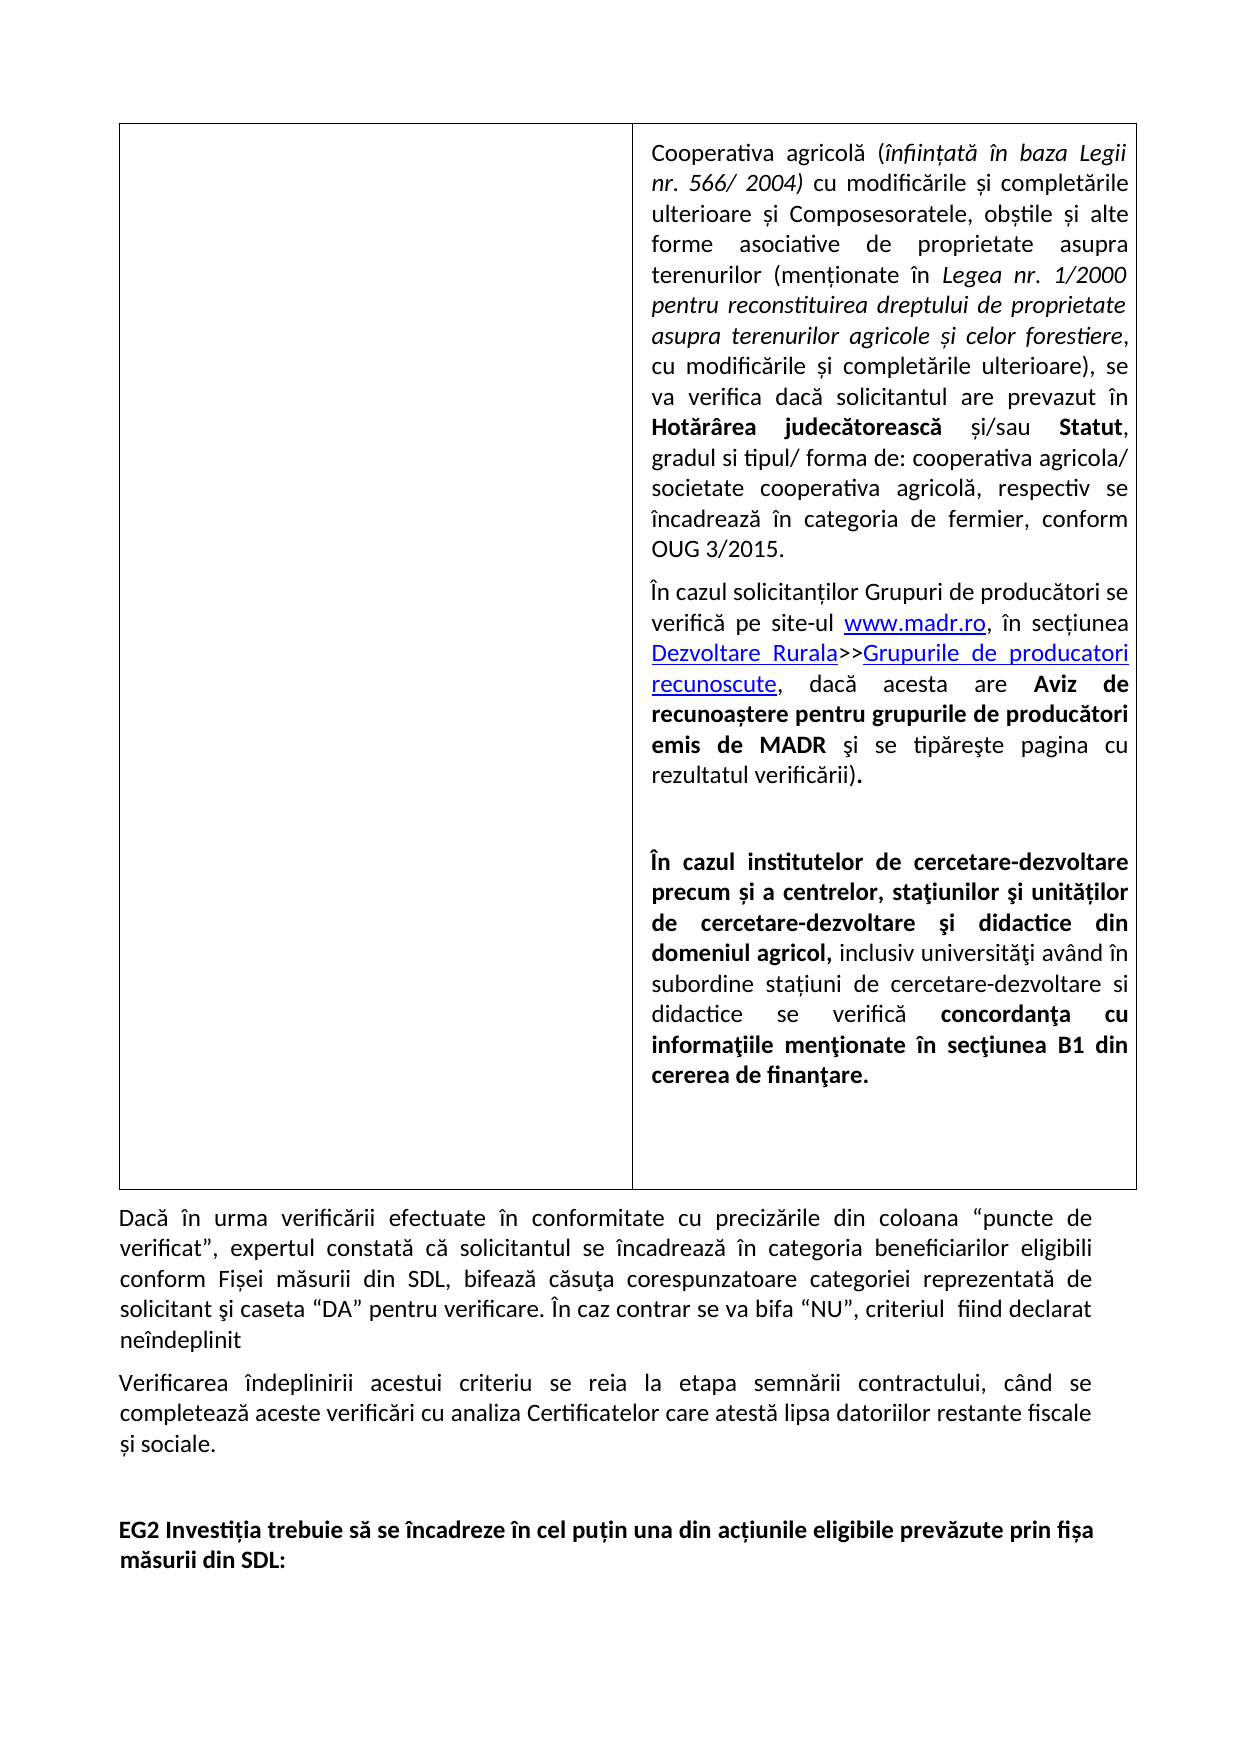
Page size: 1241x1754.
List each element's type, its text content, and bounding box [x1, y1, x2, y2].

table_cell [120, 124, 632, 1188]
text Dacă în urma verificării efectuate în conformitate cu precizările din coloana “puncte de verificat”, expertul constată că solicitantul se încadrează în categoria beneficiarilor eligibili conform Fișei măsurii din SDL, bifează căsuţa corespunzatoare categoriei reprezentată de solicitant şi caseta “DA” pentru verificare. În caz contrar se va bifa “NU”, criteriul fiind declarat neîndeplinit [118, 1202, 1094, 1354]
text Verificarea îndeplinirii acestui criteriu se reia la etapa semnării contractului, când se completează aceste verificări cu analiza Certificatelor care atestă lipsa datoriilor restante fiscale şi sociale. [118, 1367, 1094, 1459]
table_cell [633, 124, 1136, 1188]
text EG2 Investiţia trebuie să se încadreze în cel puţin una din acţiunile eligibile prevăzute prin fișa măsurii din SDL: [118, 1514, 1094, 1575]
